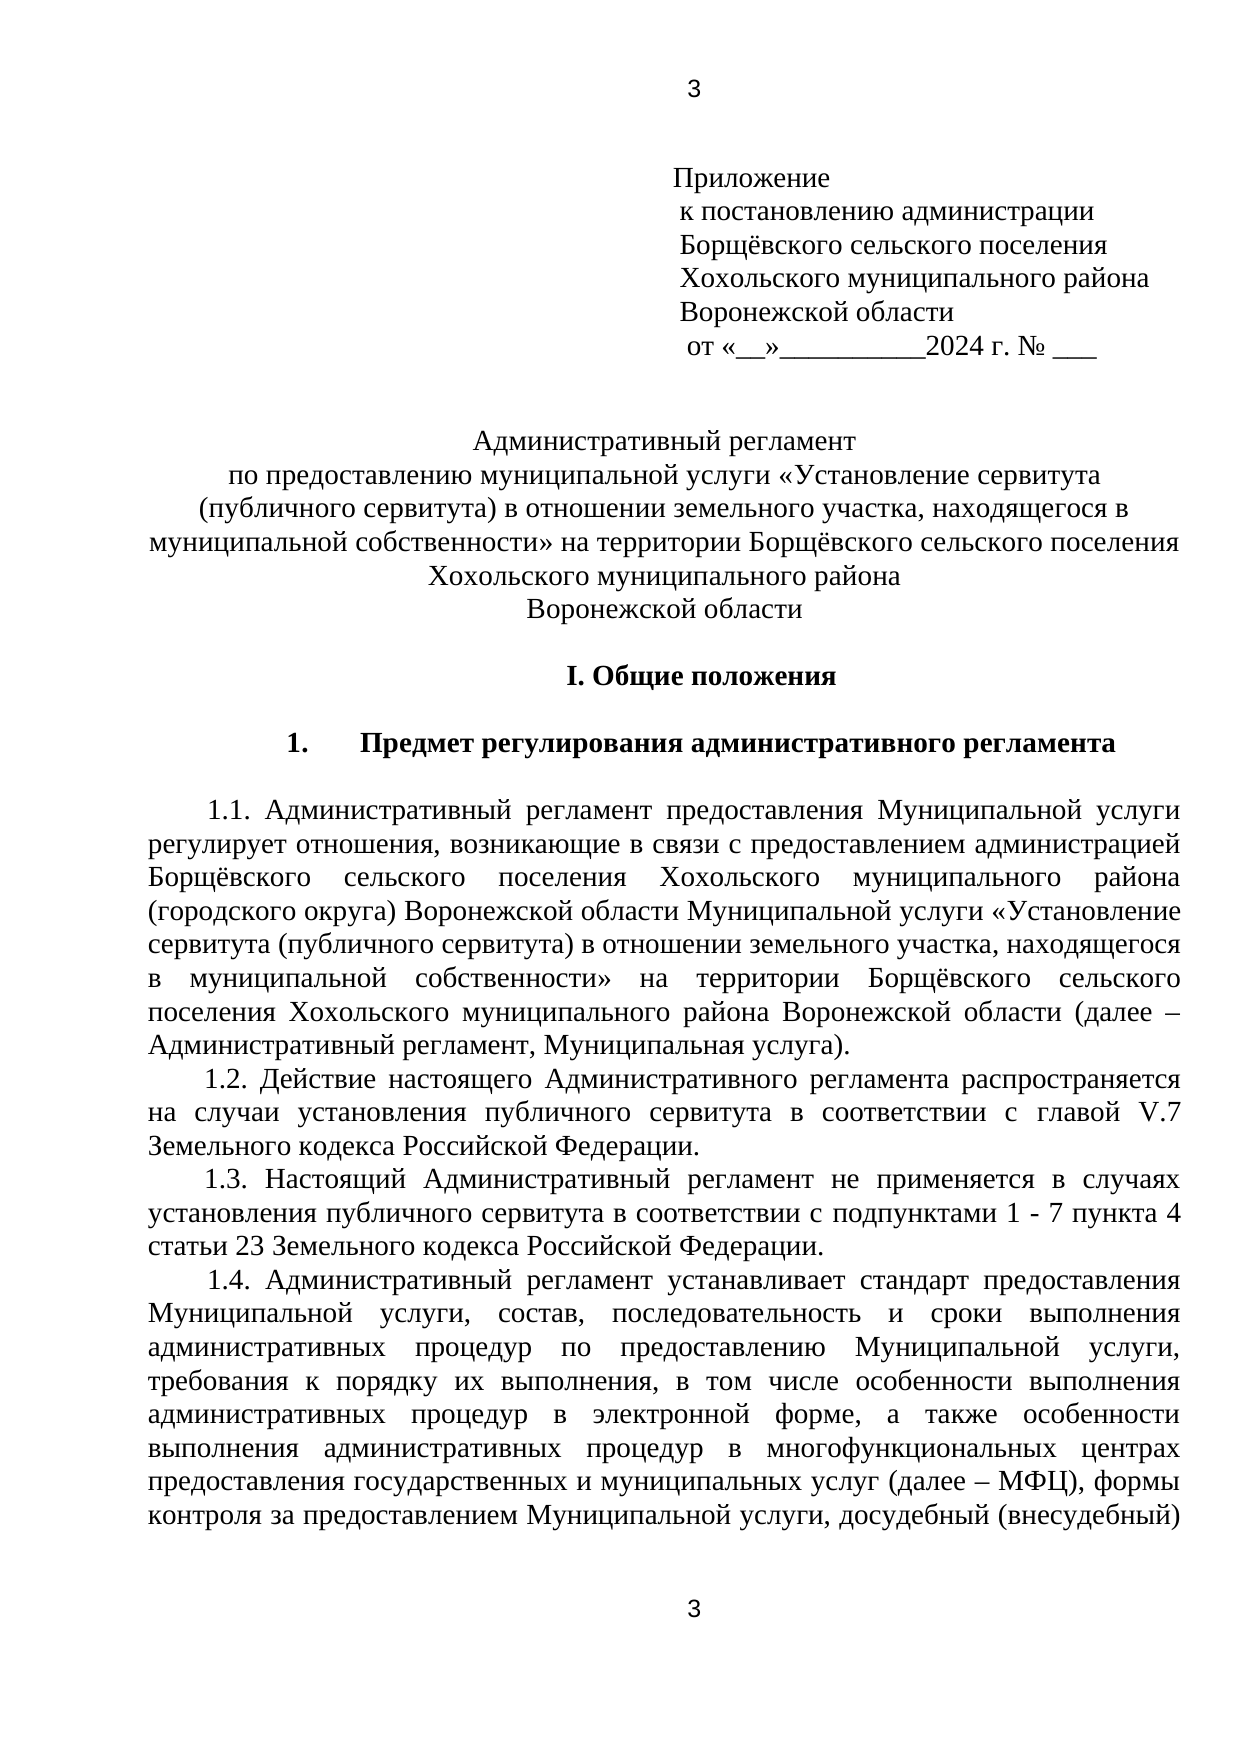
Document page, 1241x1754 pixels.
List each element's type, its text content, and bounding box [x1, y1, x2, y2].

list Предмет регулирования административного регламента [148, 725, 1181, 759]
text 1.2. Действие настоящего Административного регламента распространяется на случаи установления публичного сервитута в соответствии с главой V.7 Земельного кодекса Российской Федерации. [148, 1061, 1181, 1161]
text к постановлению администрации [679, 193, 1181, 227]
text Воронежской области [679, 294, 1181, 328]
text от «__»__________2024 г. № ___ [679, 328, 1181, 361]
text Борщёвского сельского поселения [679, 227, 1181, 261]
text Воронежской области [148, 591, 1181, 625]
text I. Общие положения [148, 658, 1181, 692]
text Административный регламент [148, 423, 1181, 457]
text Приложение [148, 160, 1181, 193]
text по предоставлению муниципальной услуги «Установление сервитута (публичного сервитута) в отношении земельного участка, находящегося в муниципальной собственности» на территории Борщёвского сельского поселения Хохольского муниципального района [148, 457, 1181, 591]
text Хохольского муниципального района [679, 261, 1181, 294]
text 1.3. Настоящий Административный регламент не применяется в случаях установления публичного сервитута в соответствии с подпунктами 1 - 7 пункта 4 статьи 23 Земельного кодекса Российской Федерации. [148, 1161, 1181, 1262]
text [148, 1262, 1181, 1530]
text 1.1. Административный регламент предоставления Муниципальной услуги регулирует отношения, возникающие в связи с предоставлением администрацией Борщёвского сельского поселения Хохольского муниципального района (городского округа) Воронежской области Муниципальной услуги «Установление сервитута (публичного сервитута) в отношении земельного участка, находящегося в муниципальной собственности» на территории Борщёвского сельского поселения Хохольского муниципального района Воронежской области (далее – Административный регламент, Муниципальная услуга). [148, 792, 1181, 1061]
